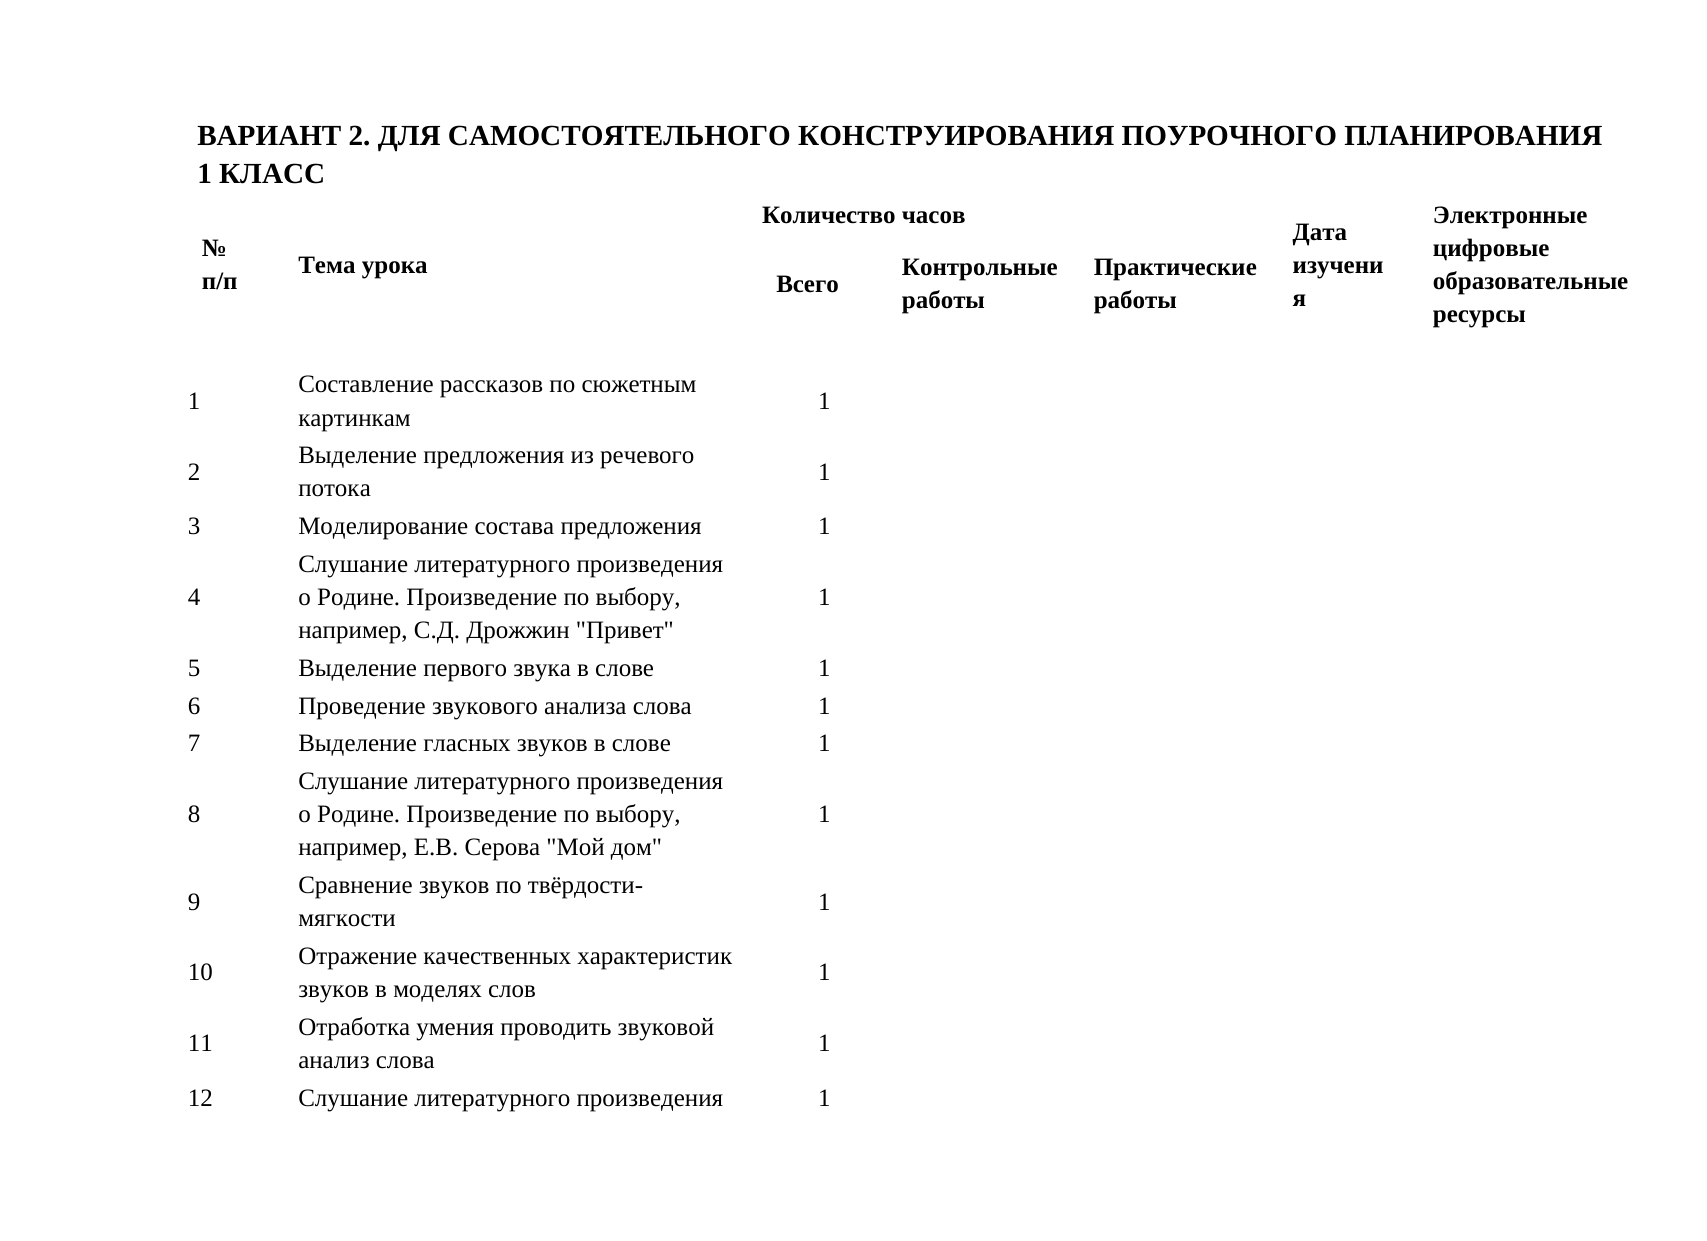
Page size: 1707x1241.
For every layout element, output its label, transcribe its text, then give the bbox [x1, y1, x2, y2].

text 1 КЛАСС [190, 157, 1618, 190]
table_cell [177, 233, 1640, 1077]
text ВАРИАНТ 2. ДЛЯ САМОСТОЯТЕЛЬНОГО КОНСТРУИРОВАНИЯ ПОУРОЧНОГО ПЛАНИРОВАНИЯ [190, 118, 1618, 152]
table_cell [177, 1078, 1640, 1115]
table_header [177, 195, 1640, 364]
